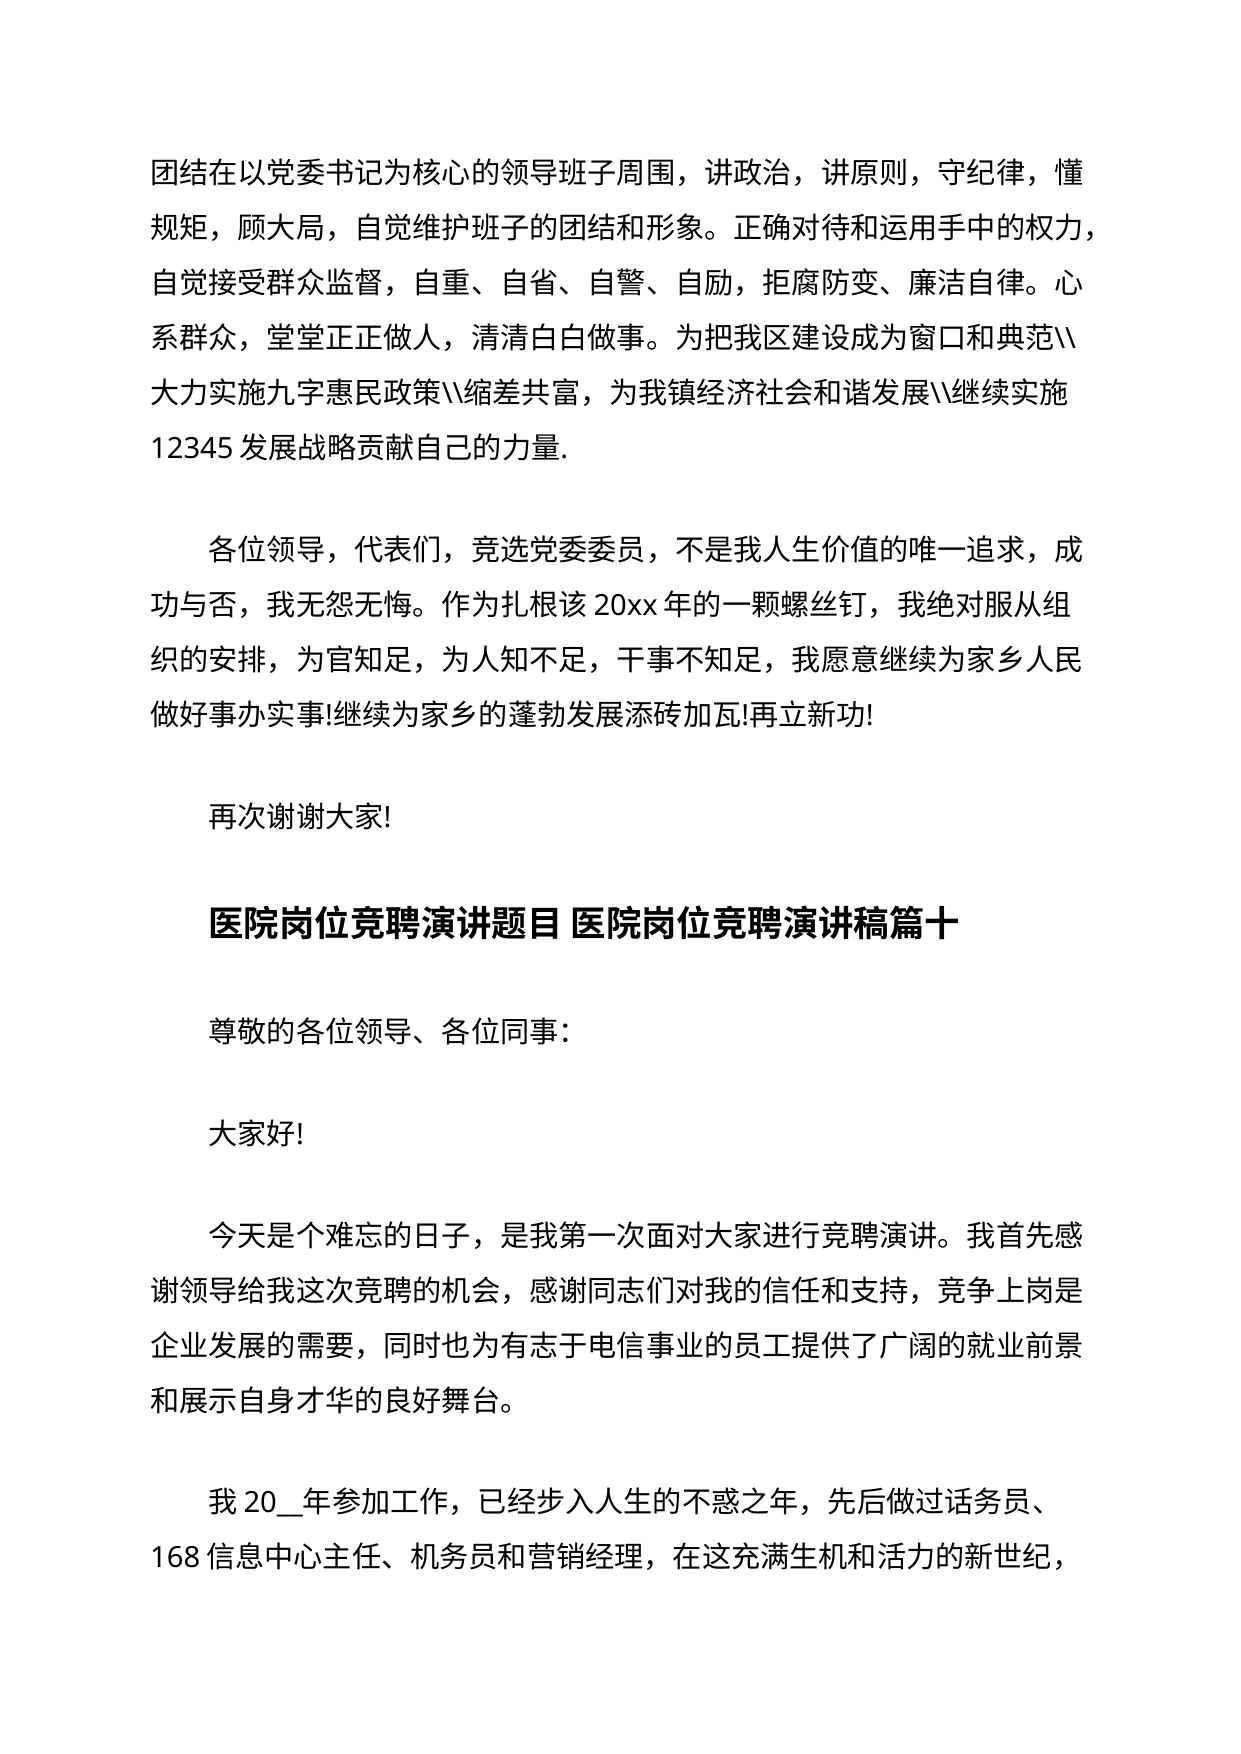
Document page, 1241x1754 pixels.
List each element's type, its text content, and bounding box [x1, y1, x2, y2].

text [150, 150, 1090, 467]
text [150, 1479, 1090, 1576]
text 再次谢谢大家! [150, 793, 1090, 836]
text 尊敬的各位领导、各位同事： [150, 1009, 1090, 1051]
text 各位领导，代表们，竞选党委委员，不是我人生价值的唯一追求，成功与否，我无怨无悔。作为扎根该20xx年的一颗螺丝钉，我绝对服从组织的安排，为官知足，为人知不足，干事不知足，我愿意继续为家乡人民做好事办实事!继续为家乡的蓬勃发展添砖加瓦!再立新功! [150, 527, 1090, 734]
text 今天是个难忘的日子，是我第一次面对大家进行竞聘演讲。我首先感谢领导给我这次竞聘的机会，感谢同志们对我的信任和支持，竞争上岗是企业发展的需要，同时也为有志于电信事业的员工提供了广阔的就业前景和展示自身才华的良好舞台。 [150, 1213, 1090, 1419]
text 大家好! [150, 1111, 1090, 1153]
text 医院岗位竞聘演讲题目 医院岗位竞聘演讲稿篇十 [150, 895, 1090, 947]
